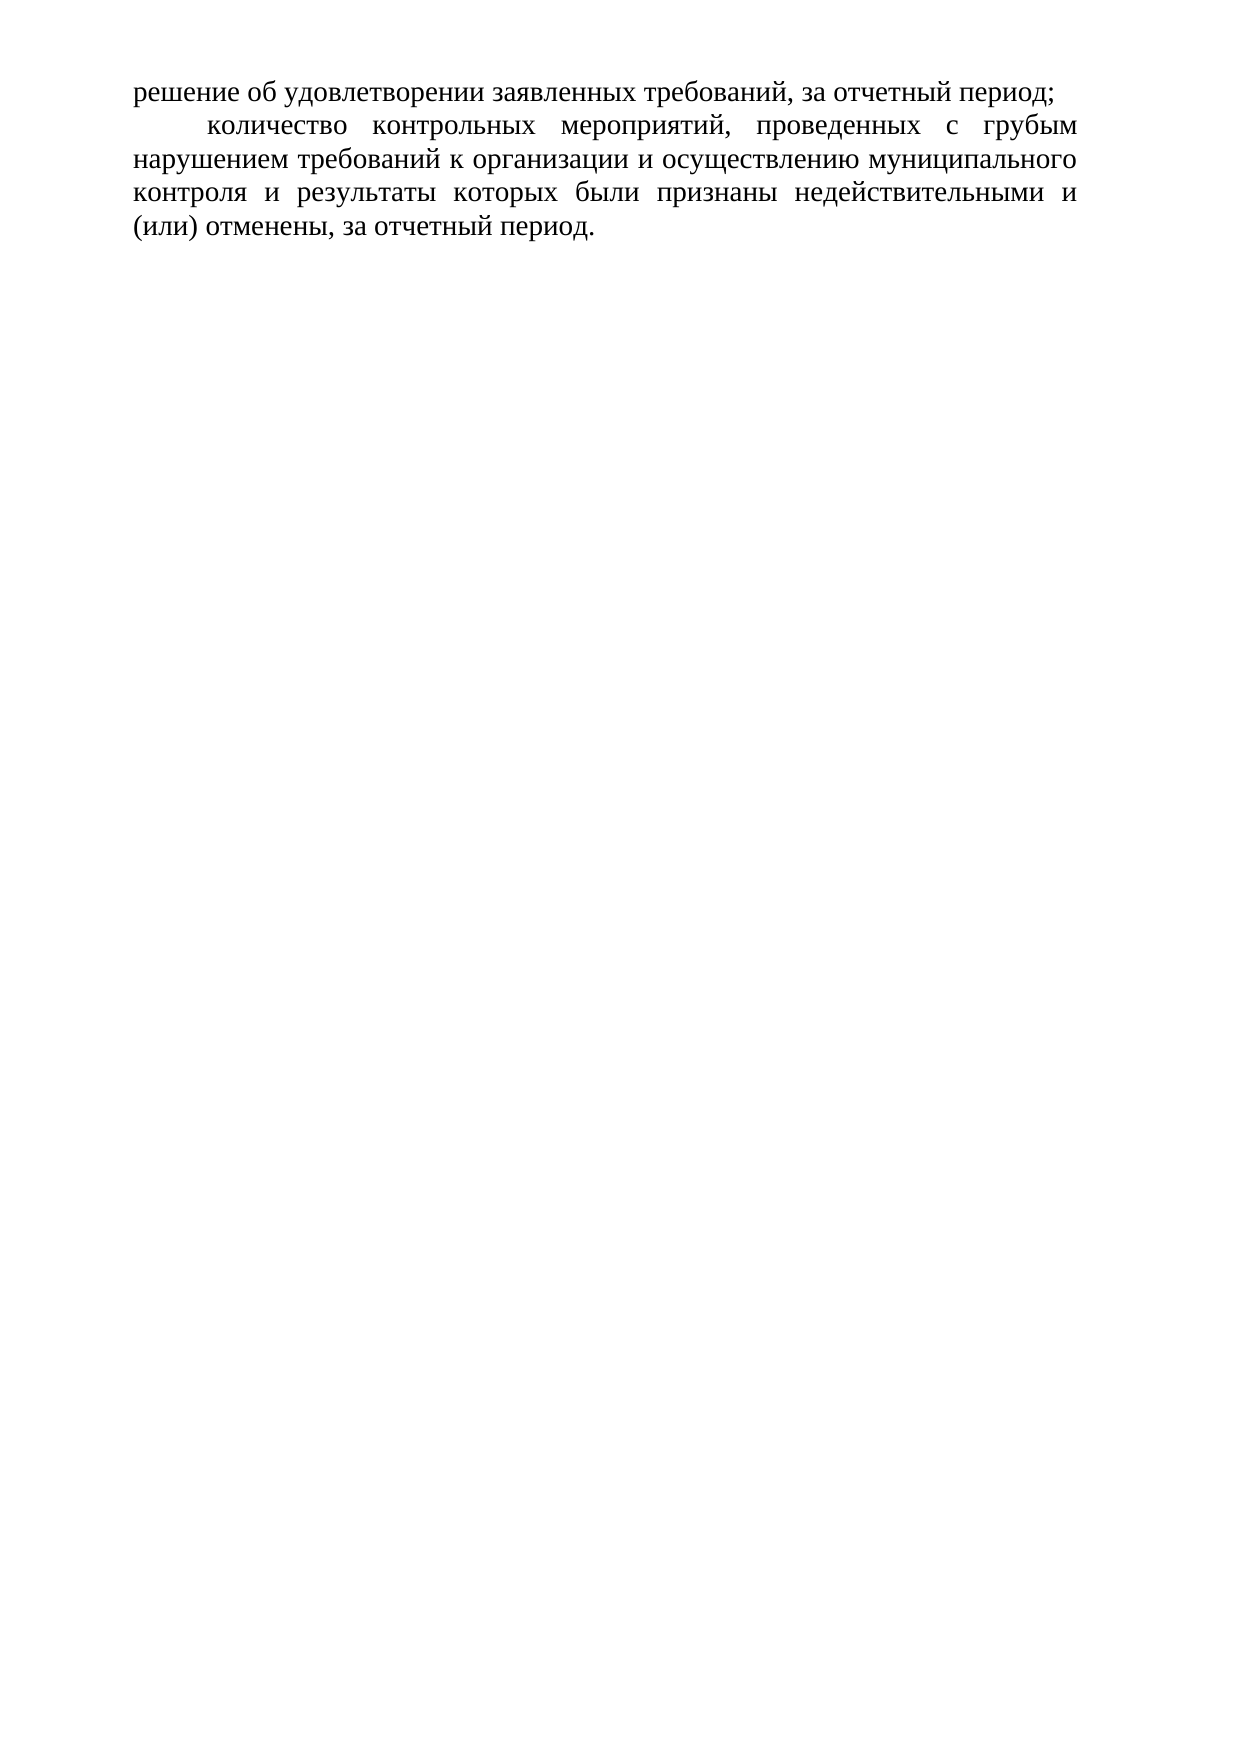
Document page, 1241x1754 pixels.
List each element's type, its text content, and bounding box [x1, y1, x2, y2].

text количество контрольных мероприятий, проведенных с грубым нарушением требований к организации и осуществлению муниципального контроля и результаты которых были признаны недействительными и (или) отменены, за отчетный период. [133, 107, 1078, 242]
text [133, 74, 1078, 107]
